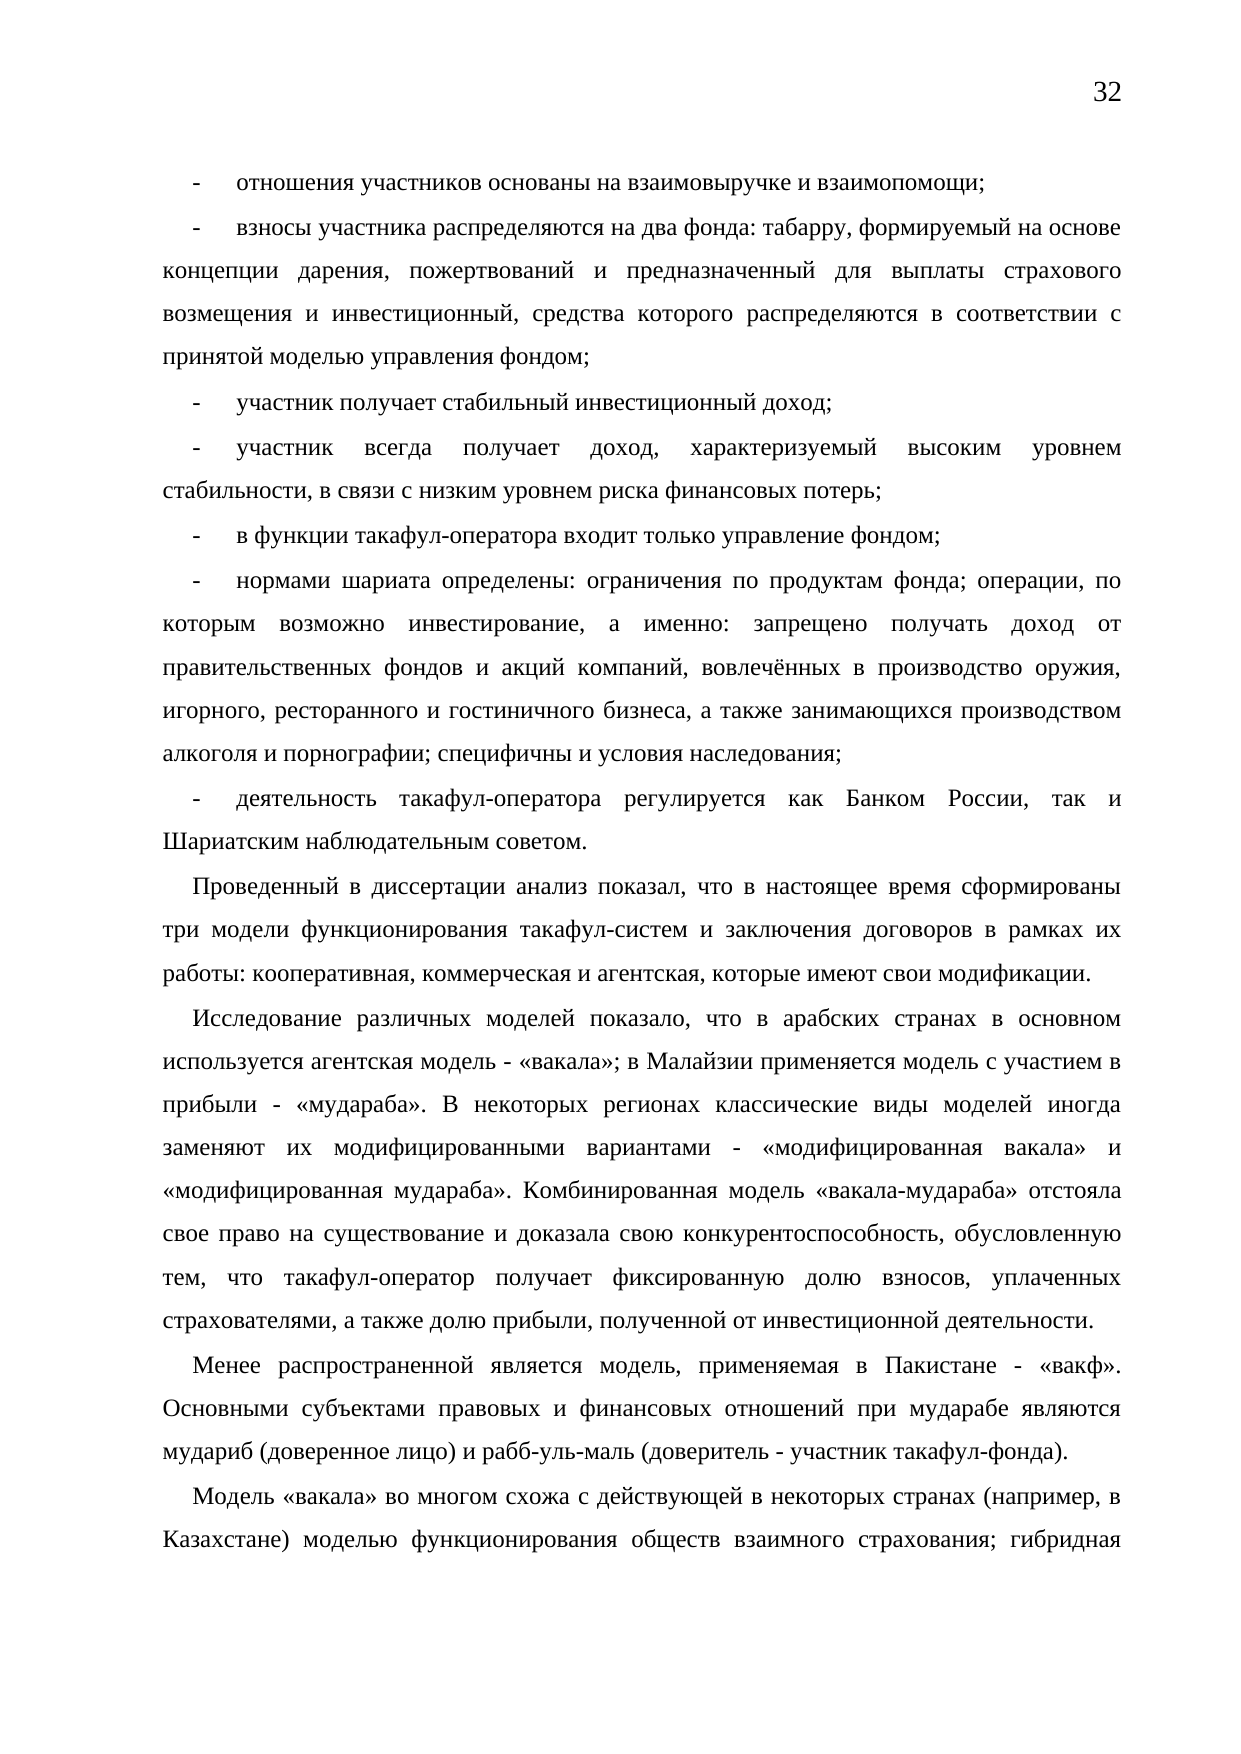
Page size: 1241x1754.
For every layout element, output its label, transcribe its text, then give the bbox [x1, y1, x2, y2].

text - нормами шариата определены: ограничения по продуктам фонда; операции, по которым возможно инвестирование, а именно: запрещено получать доход от правительственных фондов и акций компаний, вовлечённых в производство оружия, игорного, ресторанного и гостиничного бизнеса, а также занимающихся производством алкоголя и порнографии; специфичны и условия наследования; [162, 565, 1122, 767]
text - деятельность такафул-оператора регулируется как Банком России, так и Шариатским наблюдательным советом. [162, 783, 1122, 855]
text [162, 1481, 1122, 1553]
text - участник всегда получает доход, характеризуемый высоким уровнем стабильности, в связи с низким уровнем риска финансовых потерь; [162, 432, 1122, 504]
text - отношения участников основаны на взаимовыручке и взаимопомощи; [162, 167, 1122, 196]
text - взносы участника распределяются на два фонда: табарру, формируемый на основе концепции дарения, пожертвований и предназначенный для выплаты страхового возмещения и инвестиционный, средства которого распределяются в соответствии с принятой моделью управления фондом; [162, 212, 1122, 370]
text Менее распространенной является модель, применяемая в Пакистане - «вакф». Основными субъектами правовых и финансовых отношений при мударабе являются мудариб (доверенное лицо) и рабб-уль-маль (доверитель - участник такафул-фонда). [162, 1350, 1122, 1465]
text Проведенный в диссертации анализ показал, что в настоящее время сформированы три модели функционирования такафул-систем и заключения договоров в рамках их работы: кооперативная, коммерческая и агентская, которые имеют свои модификации. [162, 871, 1122, 986]
text - участник получает стабильный инвестиционный доход; [162, 387, 1122, 415]
text - в функции такафул-оператора входит только управление фондом; [162, 520, 1122, 549]
text Исследование различных моделей показало, что в арабских странах в основном используется агентская модель - «вакала»; в Малайзии применяется модель с участием в прибыли - «мудараба». B некоторых регионах классические виды моделей иногда заменяют их модифицированными вариантами - «модифицированная вакала» и «модифицированная мудараба». Комбинированная модель «вакала-мудараба» отстояла свое право на существование и доказала свою конкурентоспособность, обусловленную тем, что такафул-оператор получает фиксированную долю взносов, уплаченных страхователями, а также долю прибыли, полученной от инвестиционной деятельности. [162, 1003, 1122, 1333]
